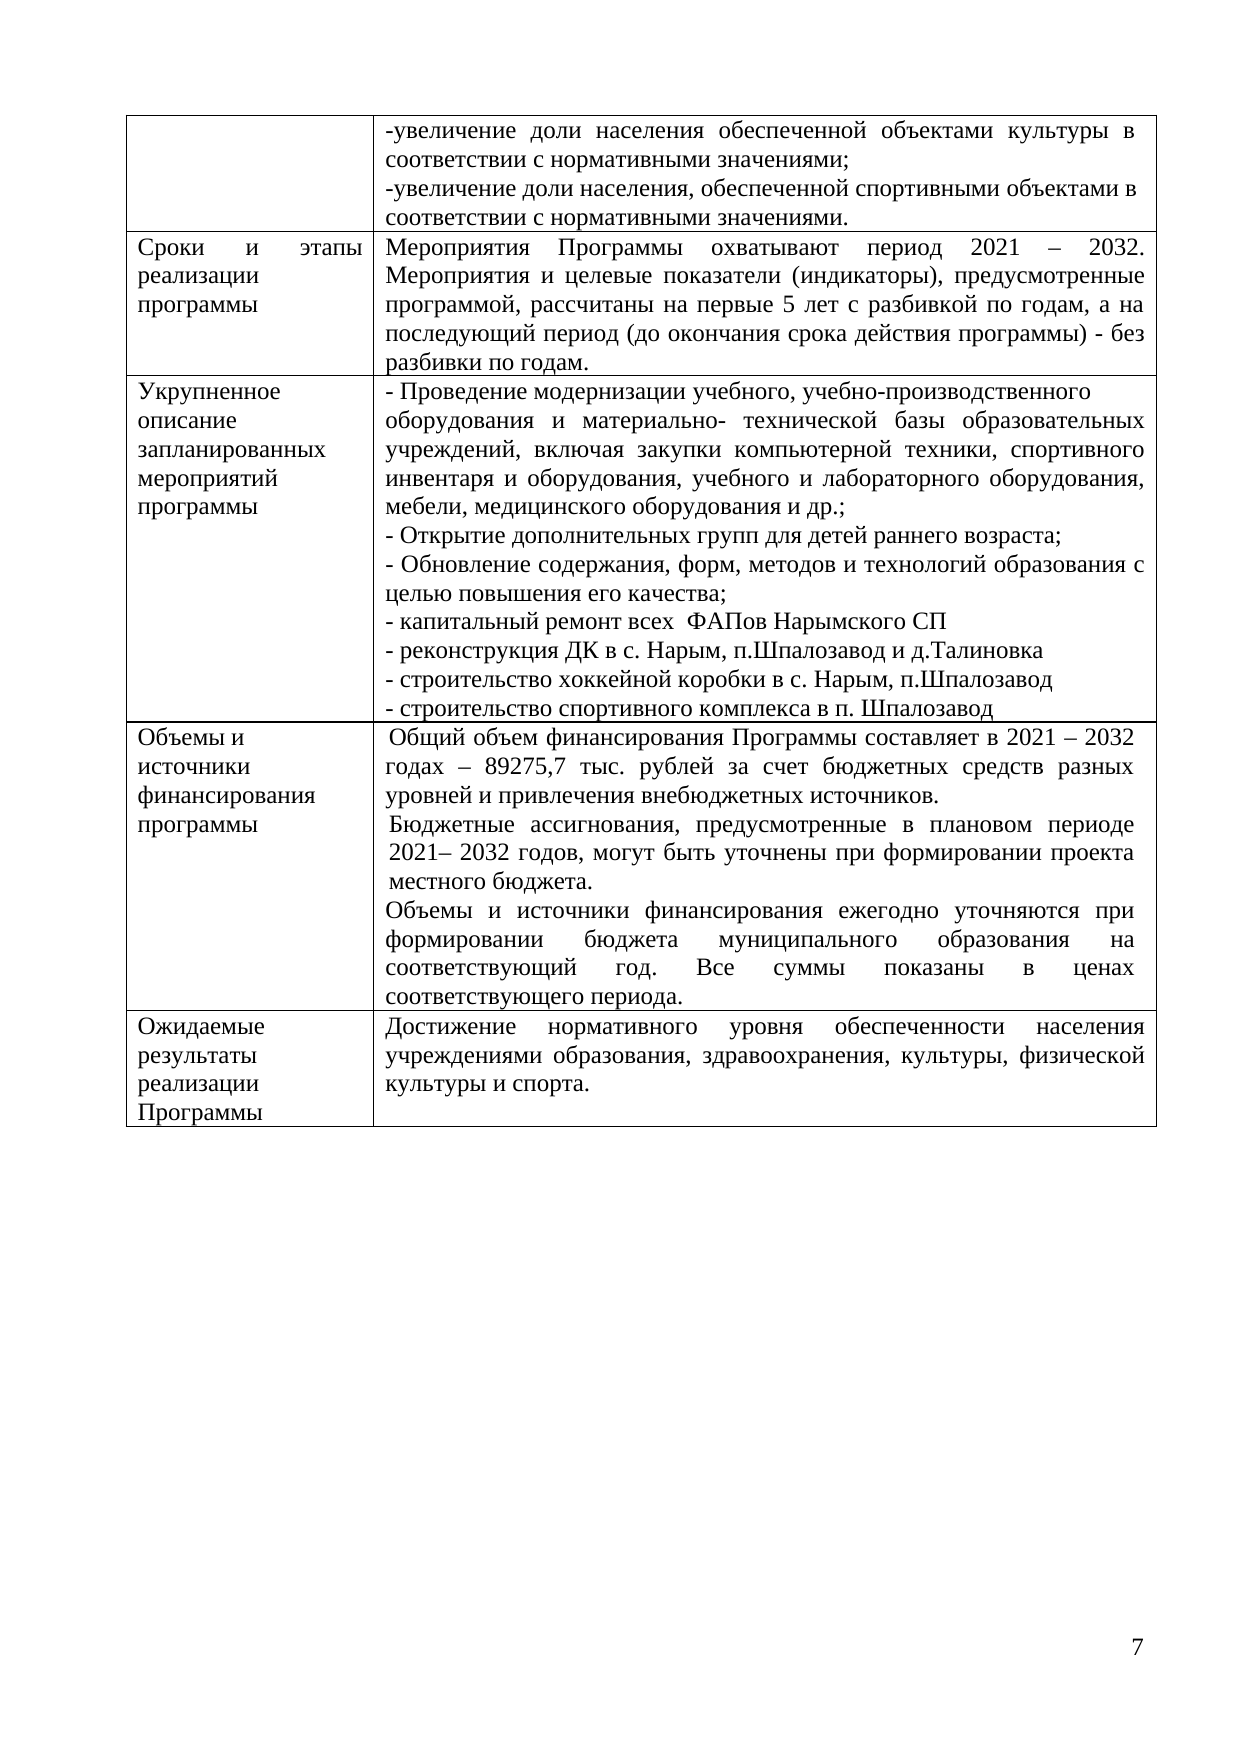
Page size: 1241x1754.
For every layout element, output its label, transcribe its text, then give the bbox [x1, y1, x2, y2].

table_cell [374, 116, 1156, 231]
table_cell Укрупненное описание запланированных мероприятий программы [127, 376, 373, 721]
table_cell Ожидаемые результаты реализации Программы [127, 1011, 373, 1126]
table_cell Объемы и источники финансирования программы [127, 723, 373, 1010]
table_cell Достижение нормативного уровня обеспеченности населения учреждениями образования, здравоохранения, культуры, физической культуры и спорта. [374, 1011, 1156, 1126]
table_cell - Проведение модернизации учебного, учебно-производственного оборудования и материально- технической базы образовательных учреждений, включая закупки компьютерной техники, спортивного инвентаря и оборудования, учебного и лабораторного оборудования, мебели, медицинского оборудования и др.; - Открытие дополнительных групп для детей раннего возраста; - Обновление содержания, форм, методов и технологий образования с целью повышения его качества; - капитальный ремонт всех ФАПов Нарымского СП - реконструкция ДК в с. Нарым, п.Шпалозавод и д.Талиновка - строительство хоккейной коробки в с. Нарым, п.Шпалозавод - строительство спортивного комплекса в п. Шпалозавод [374, 376, 1156, 721]
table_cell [127, 116, 373, 231]
table_cell Общий объем финансирования Программы составляет в 2021 – 2032 годах – 89275,7 тыс. рублей за счет бюджетных средств разных уровней и привлечения внебюджетных источников. Бюджетные ассигнования, предусмотренные в плановом периоде 2021– 2032 годов, могут быть уточнены при формировании проекта местного бюджета. Объемы и источники финансирования ежегодно уточняются при формировании бюджета муниципального образования на соответствующий год. Все суммы показаны в ценах соответствующего периода. [374, 723, 1156, 1010]
table_cell Сроки и этапы реализации программы [127, 232, 373, 375]
table_cell Мероприятия Программы охватывают период 2021 – 2032. Мероприятия и целевые показатели (индикаторы), предусмотренные программой, рассчитаны на первые 5 лет с разбивкой по годам, а на последующий период (до окончания срока действия программы) - без разбивки по годам. [374, 232, 1156, 375]
